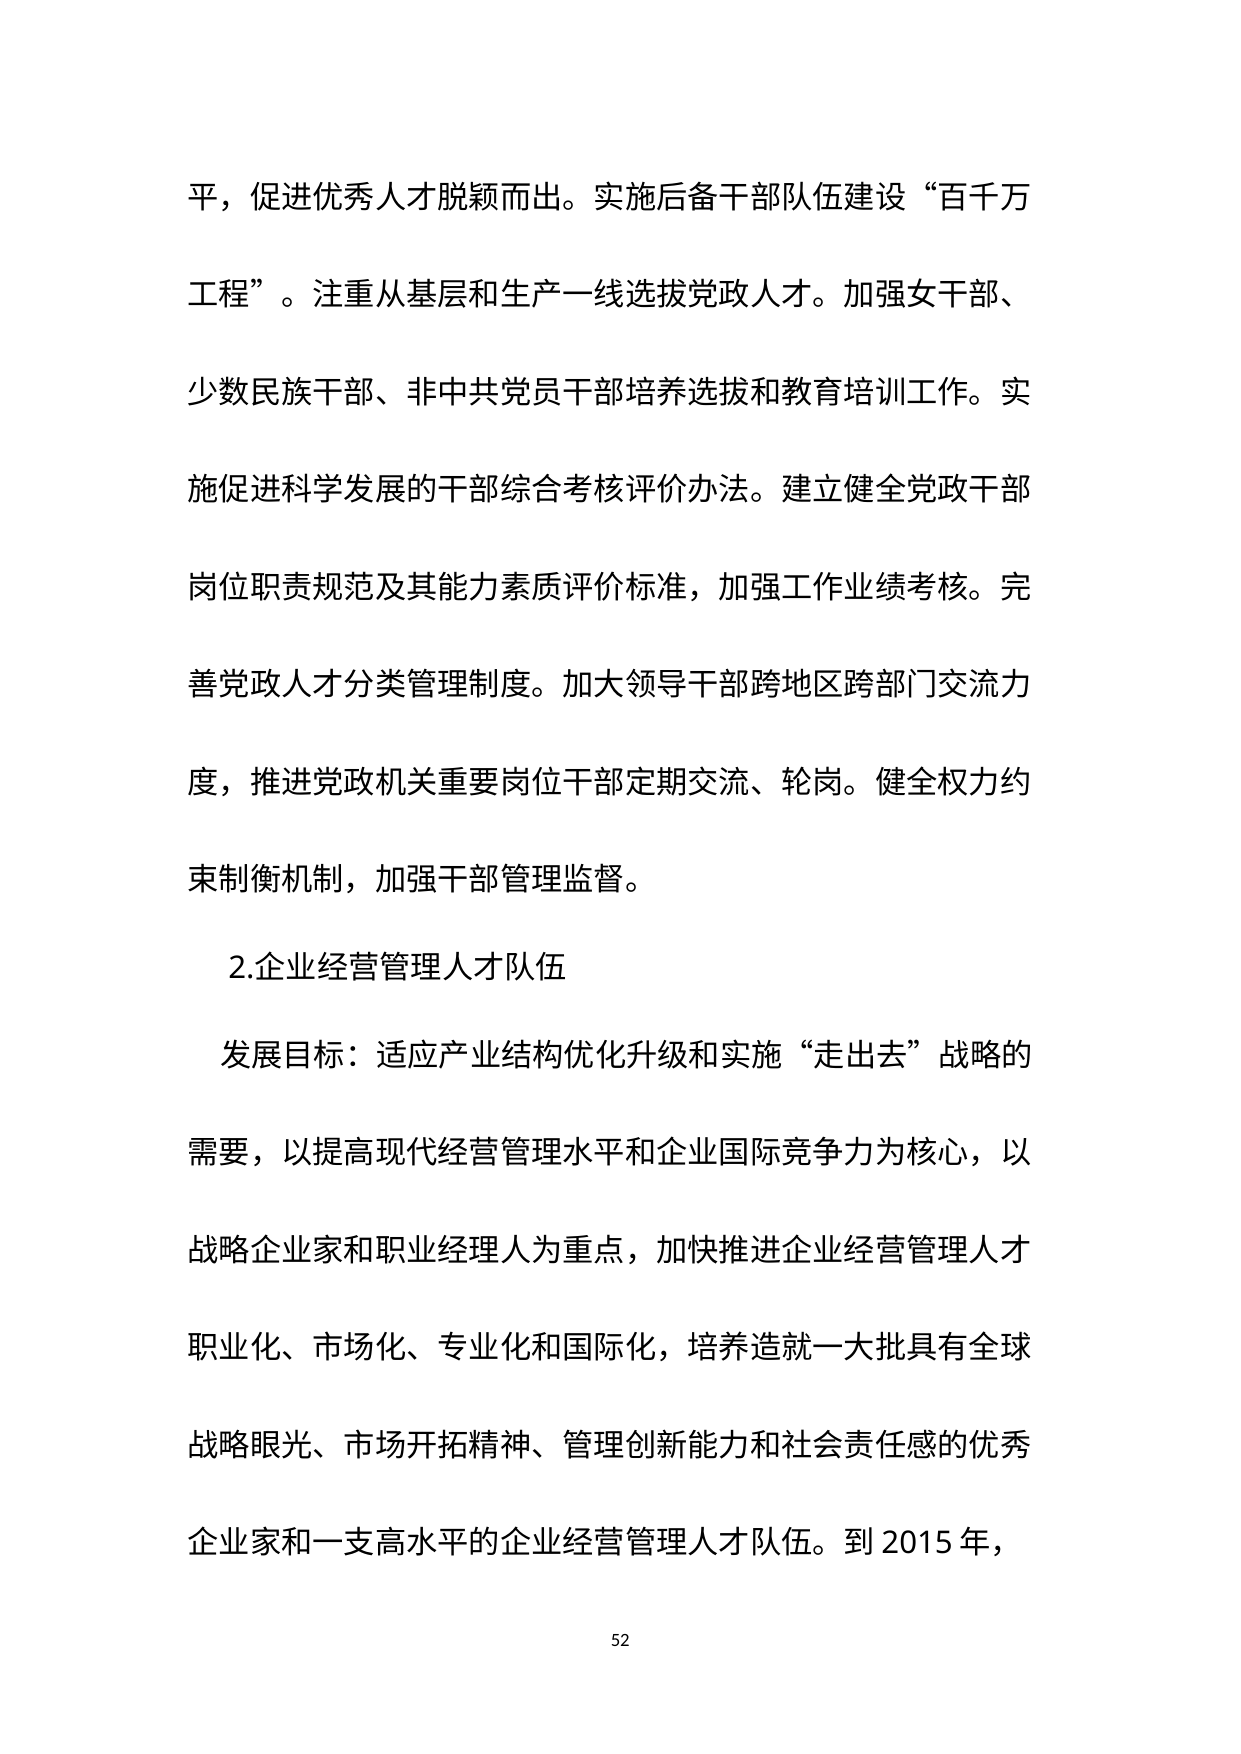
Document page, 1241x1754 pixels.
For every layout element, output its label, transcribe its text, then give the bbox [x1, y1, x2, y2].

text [187, 1020, 1053, 1572]
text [187, 162, 1053, 909]
text 2.企业经营管理人才队伍 [187, 932, 1053, 997]
